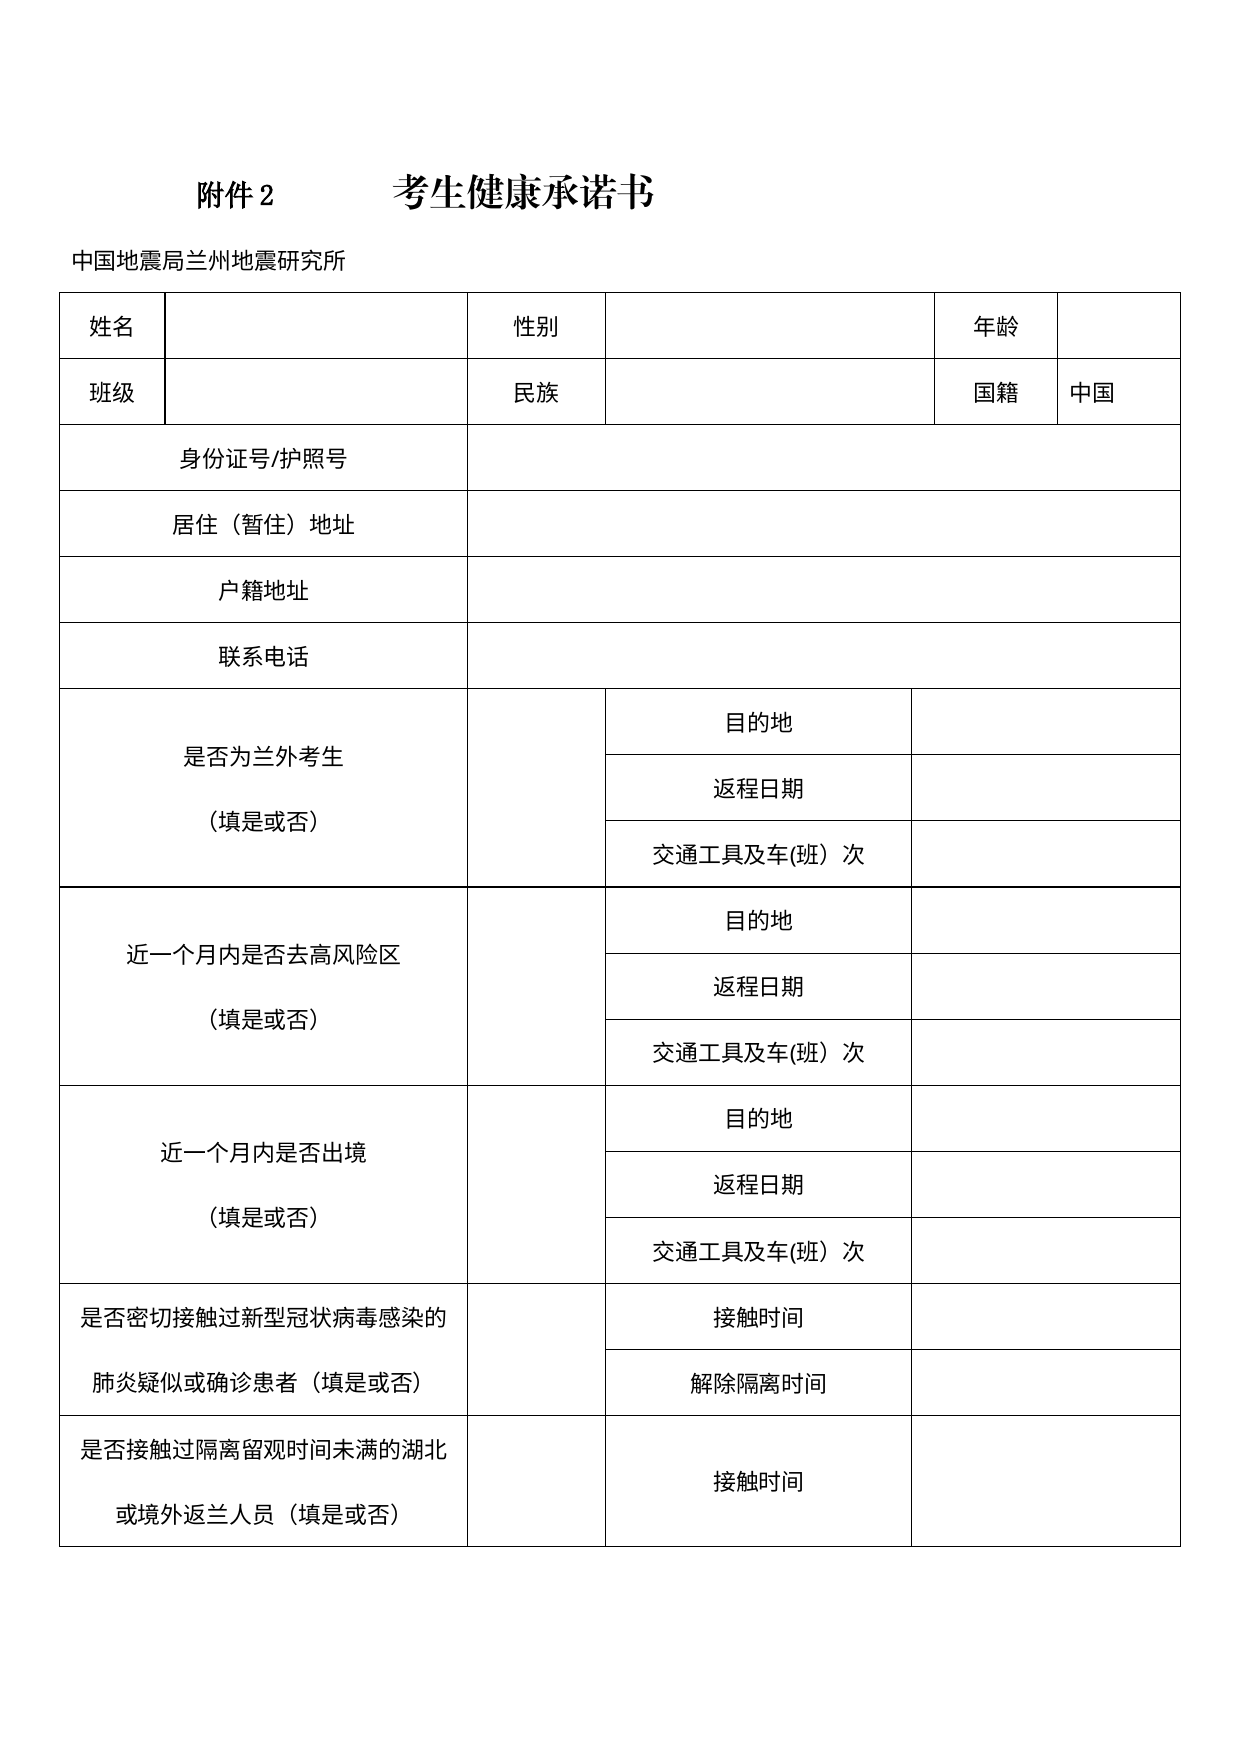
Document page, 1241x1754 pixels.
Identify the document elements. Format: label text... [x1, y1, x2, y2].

table_cell 班级 [60, 359, 164, 424]
table_cell [912, 1218, 1180, 1283]
table_cell 返程日期 [606, 954, 911, 1018]
table_cell [606, 359, 934, 424]
table_cell 户籍地址 [60, 557, 467, 622]
table_cell [912, 689, 1180, 754]
table_cell [606, 293, 934, 358]
table_cell 年龄 [935, 293, 1057, 358]
table_cell 民族 [468, 359, 605, 424]
table_cell [468, 1416, 605, 1546]
table_cell [912, 755, 1180, 820]
table_cell 近一个月内是否去高风险区 （填是或否） [60, 888, 467, 1084]
table_cell 姓名 [60, 293, 164, 358]
table_cell 目的地 [606, 1086, 911, 1151]
table_cell [912, 1086, 1180, 1151]
table_cell [1058, 293, 1180, 358]
table_cell 目的地 [606, 888, 911, 952]
table_cell 是否为兰外考生 （填是或否） [60, 689, 467, 886]
table_cell 接触时间 [606, 1416, 911, 1546]
table_cell 是否接触过隔离留观时间未满的湖北或境外返兰人员（填是或否） [60, 1416, 467, 1546]
table_cell [912, 954, 1180, 1018]
table_cell [468, 557, 1180, 622]
table_cell [468, 623, 1180, 688]
table_cell 是否密切接触过新型冠状病毒感染的肺炎疑似或确诊患者（填是或否） [60, 1284, 467, 1415]
table_cell 返程日期 [606, 755, 911, 820]
table_cell [166, 359, 467, 424]
table_cell 性别 [468, 293, 605, 358]
table_cell 身份证号/护照号 [60, 425, 467, 490]
table_cell 解除隔离时间 [606, 1350, 911, 1415]
table_cell 交通工具及车(班）次 [606, 821, 911, 886]
table_cell 中国 [1058, 359, 1180, 424]
table_cell [912, 1284, 1180, 1349]
table_header 中国地震局兰州地震研究所 [60, 227, 1181, 292]
table_cell [468, 491, 1180, 556]
table_cell [468, 888, 605, 1084]
text 附件2 考生健康承诺书 [187, 162, 1053, 227]
table_cell [912, 1152, 1180, 1217]
table_cell 联系电话 [60, 623, 467, 688]
table_cell [912, 1416, 1180, 1546]
table_cell 接触时间 [606, 1284, 911, 1349]
table_cell 目的地 [606, 689, 911, 754]
table_cell [912, 1020, 1180, 1084]
table_cell 居住（暂住）地址 [60, 491, 467, 556]
table_cell [166, 293, 467, 358]
table_cell [912, 821, 1180, 886]
table_cell [468, 689, 605, 886]
table_cell 近一个月内是否出境 （填是或否） [60, 1086, 467, 1283]
table_cell [468, 425, 1180, 490]
table_cell [468, 1086, 605, 1283]
table_cell 交通工具及车(班）次 [606, 1218, 911, 1283]
table_cell [468, 1284, 605, 1415]
table_cell [912, 888, 1180, 952]
table_cell 返程日期 [606, 1152, 911, 1217]
table_cell 交通工具及车(班）次 [606, 1020, 911, 1084]
table_cell 国籍 [935, 359, 1057, 424]
table_cell [912, 1350, 1180, 1415]
